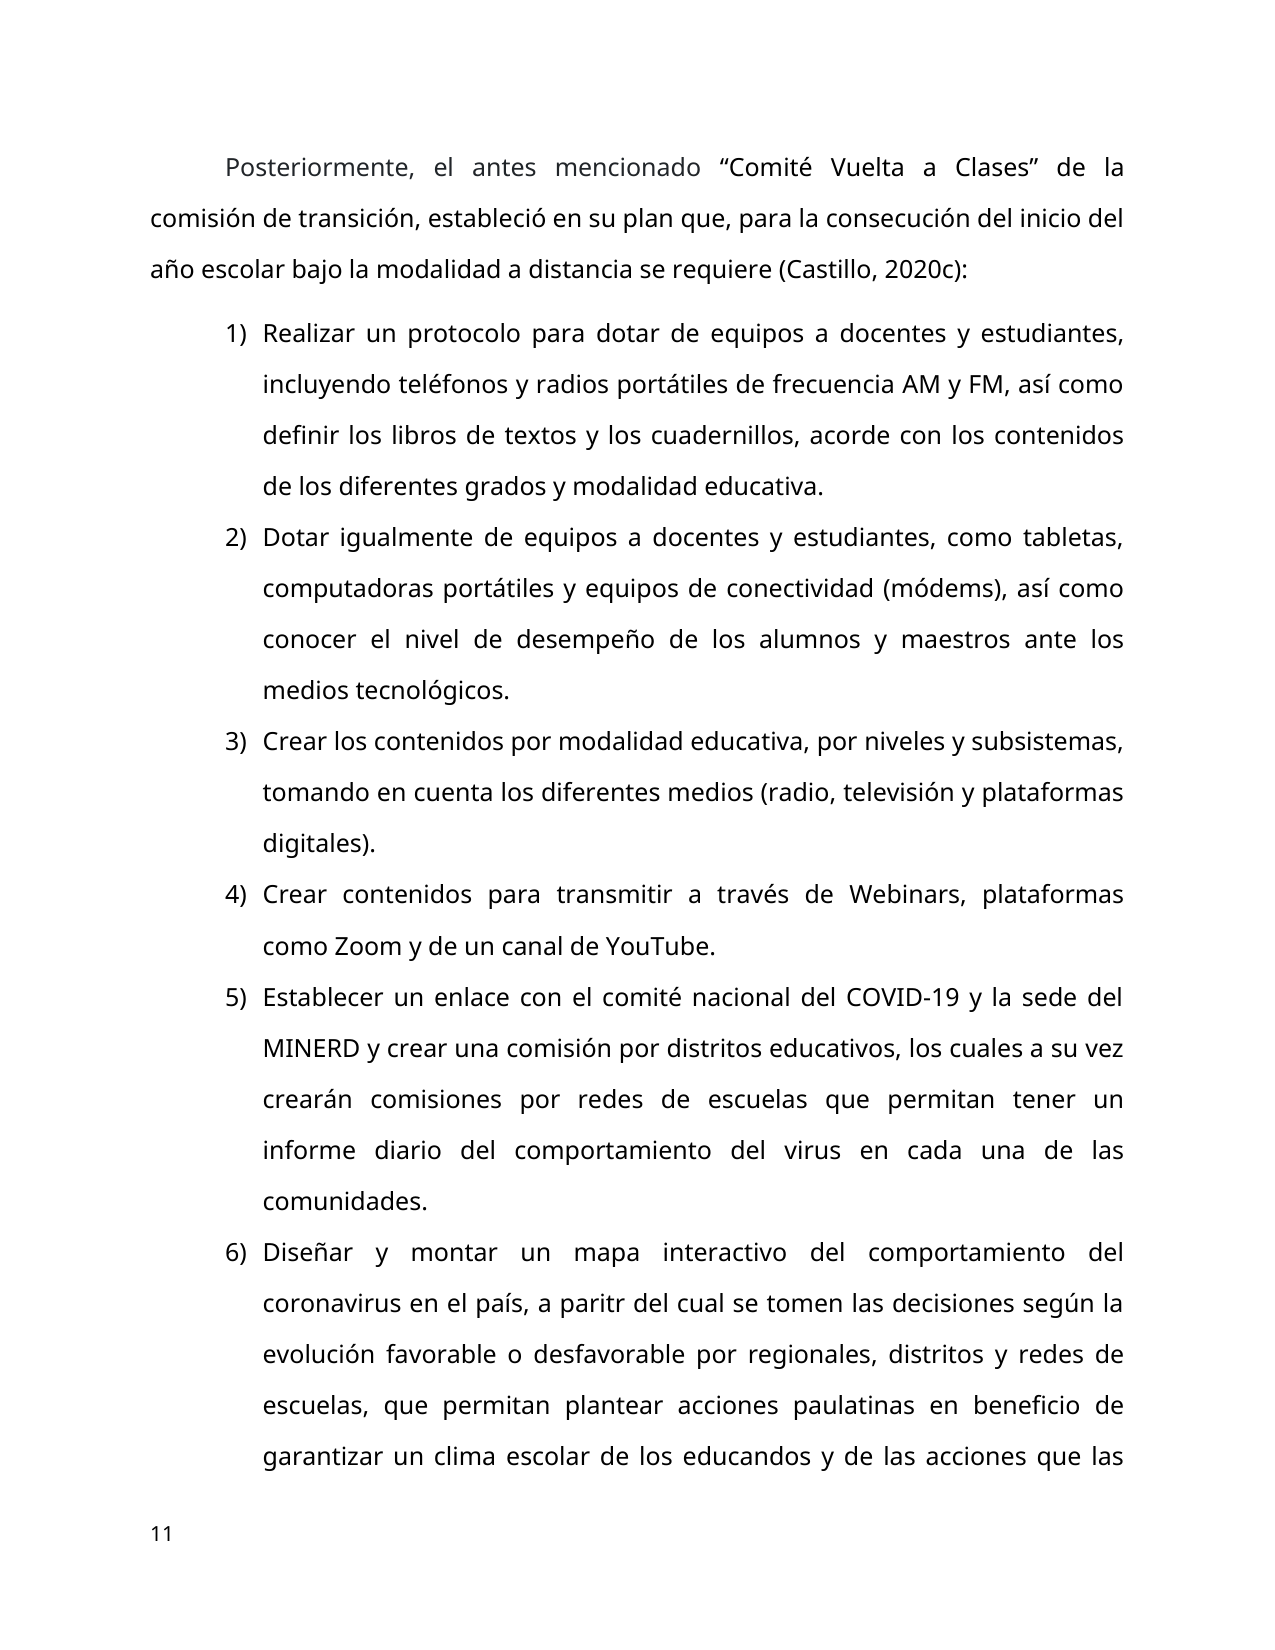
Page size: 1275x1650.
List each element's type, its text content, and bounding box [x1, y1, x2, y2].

text Posteriormente, el antes mencionado “Comité Vuelta a Clases” de la comisión de transición, estableció en su plan que, para la consecución del inicio del año escolar bajo la modalidad a distancia se requiere (Castillo, 2020c): [150, 150, 1125, 286]
list Establecer un enlace con el comité nacional del COVID-19 y la sede del MINERD y crear una comisión por distritos educativos, los cuales a su vez crearán comisiones por redes de escuelas que permitan tener un informe diario del comportamiento del virus en cada una de las comunidades. [225, 979, 1125, 1217]
list Dotar igualmente de equipos a docentes y estudiantes, como tabletas, computadoras portátiles y equipos de conectividad (módems), así como conocer el nivel de desempeño de los alumnos y maestros ante los medios tecnológicos. [225, 520, 1125, 707]
list Crear contenidos para transmitir a través de Webinars, plataformas como Zoom y de un canal de YouTube. [225, 877, 1125, 962]
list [225, 1234, 1125, 1473]
list Crear los contenidos por modalidad educativa, por niveles y subsistemas, tomando en cuenta los diferentes medios (radio, televisión y plataformas digitales). [225, 724, 1125, 860]
list Realizar un protocolo para dotar de equipos a docentes y estudiantes, incluyendo teléfonos y radios portátiles de frecuencia AM y FM, así como definir los libros de textos y los cuadernillos, acorde con los contenidos de los diferentes grados y modalidad educativa. [225, 316, 1125, 503]
